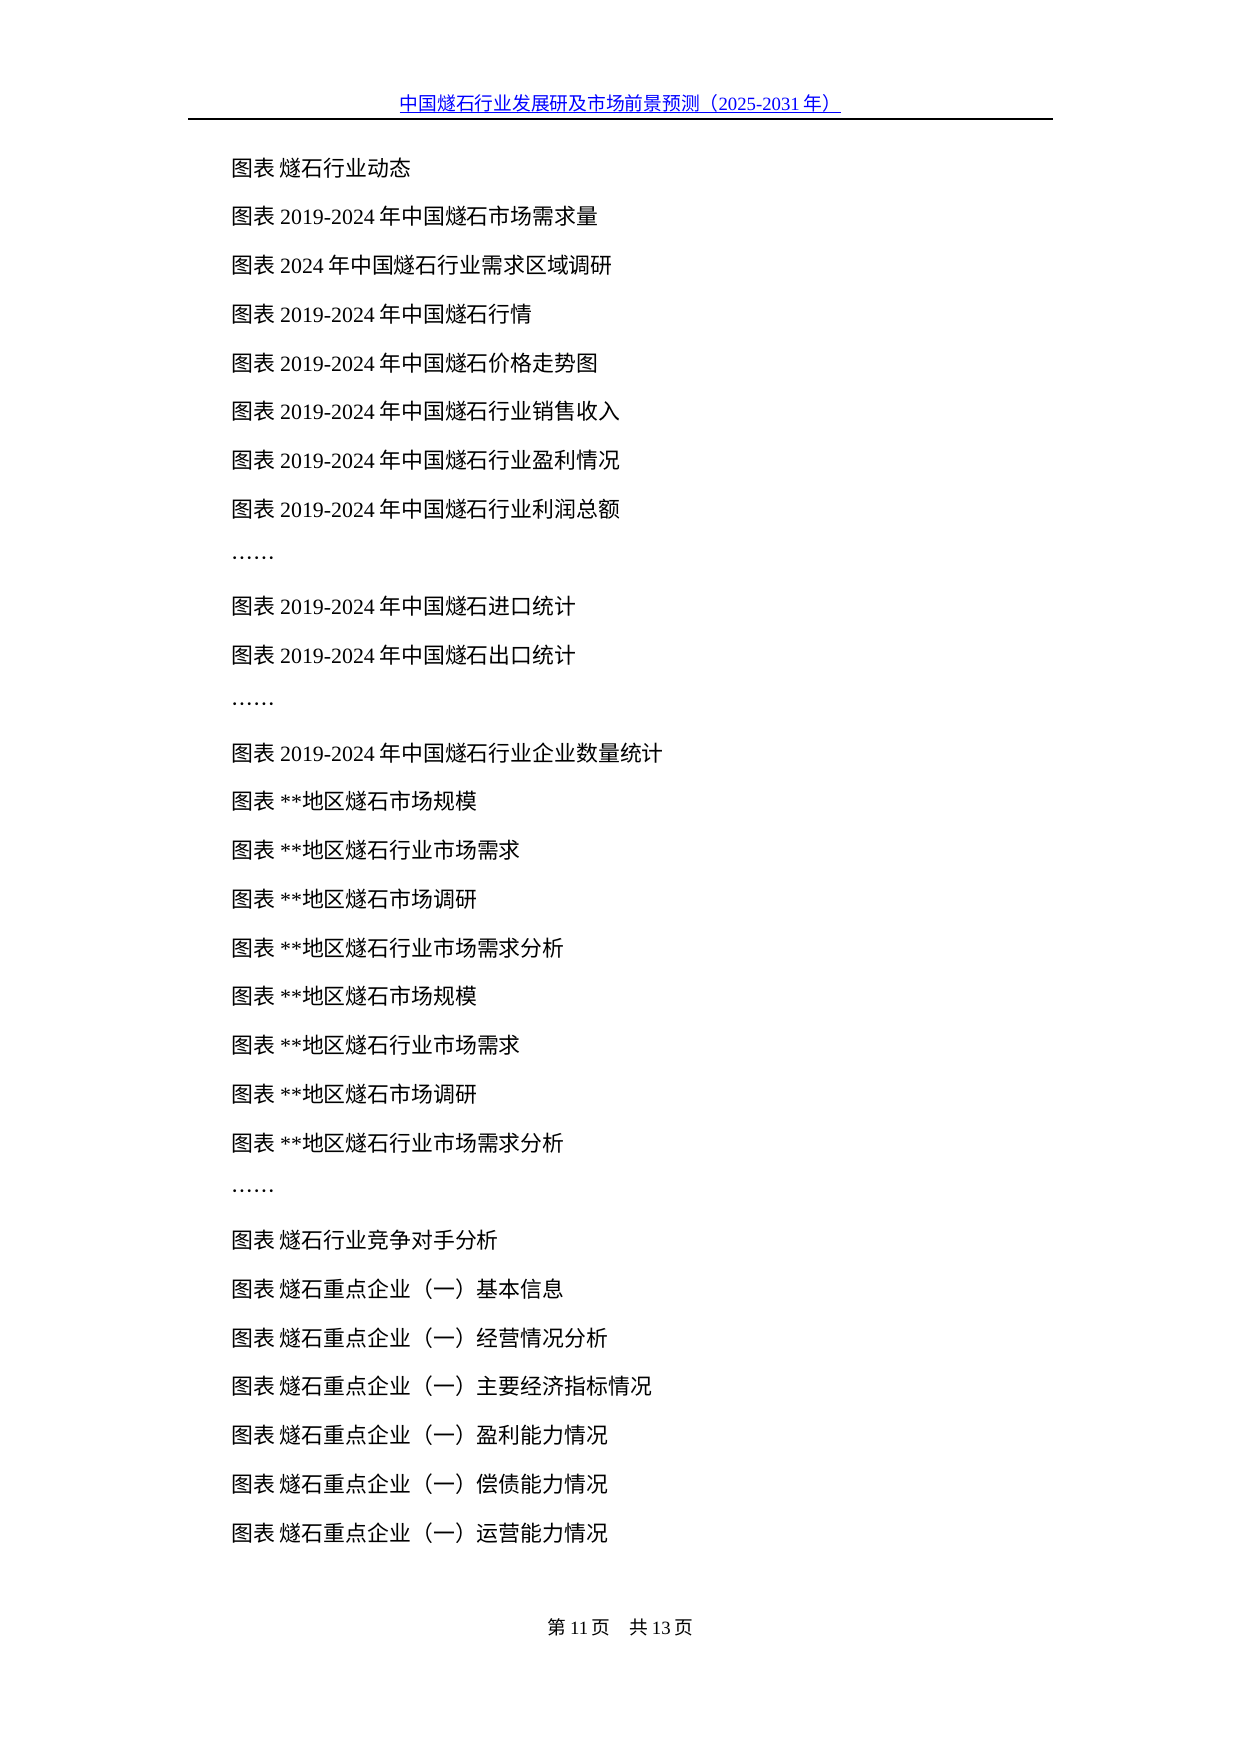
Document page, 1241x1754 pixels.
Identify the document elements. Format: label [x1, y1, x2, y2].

text [187, 150, 1053, 1548]
